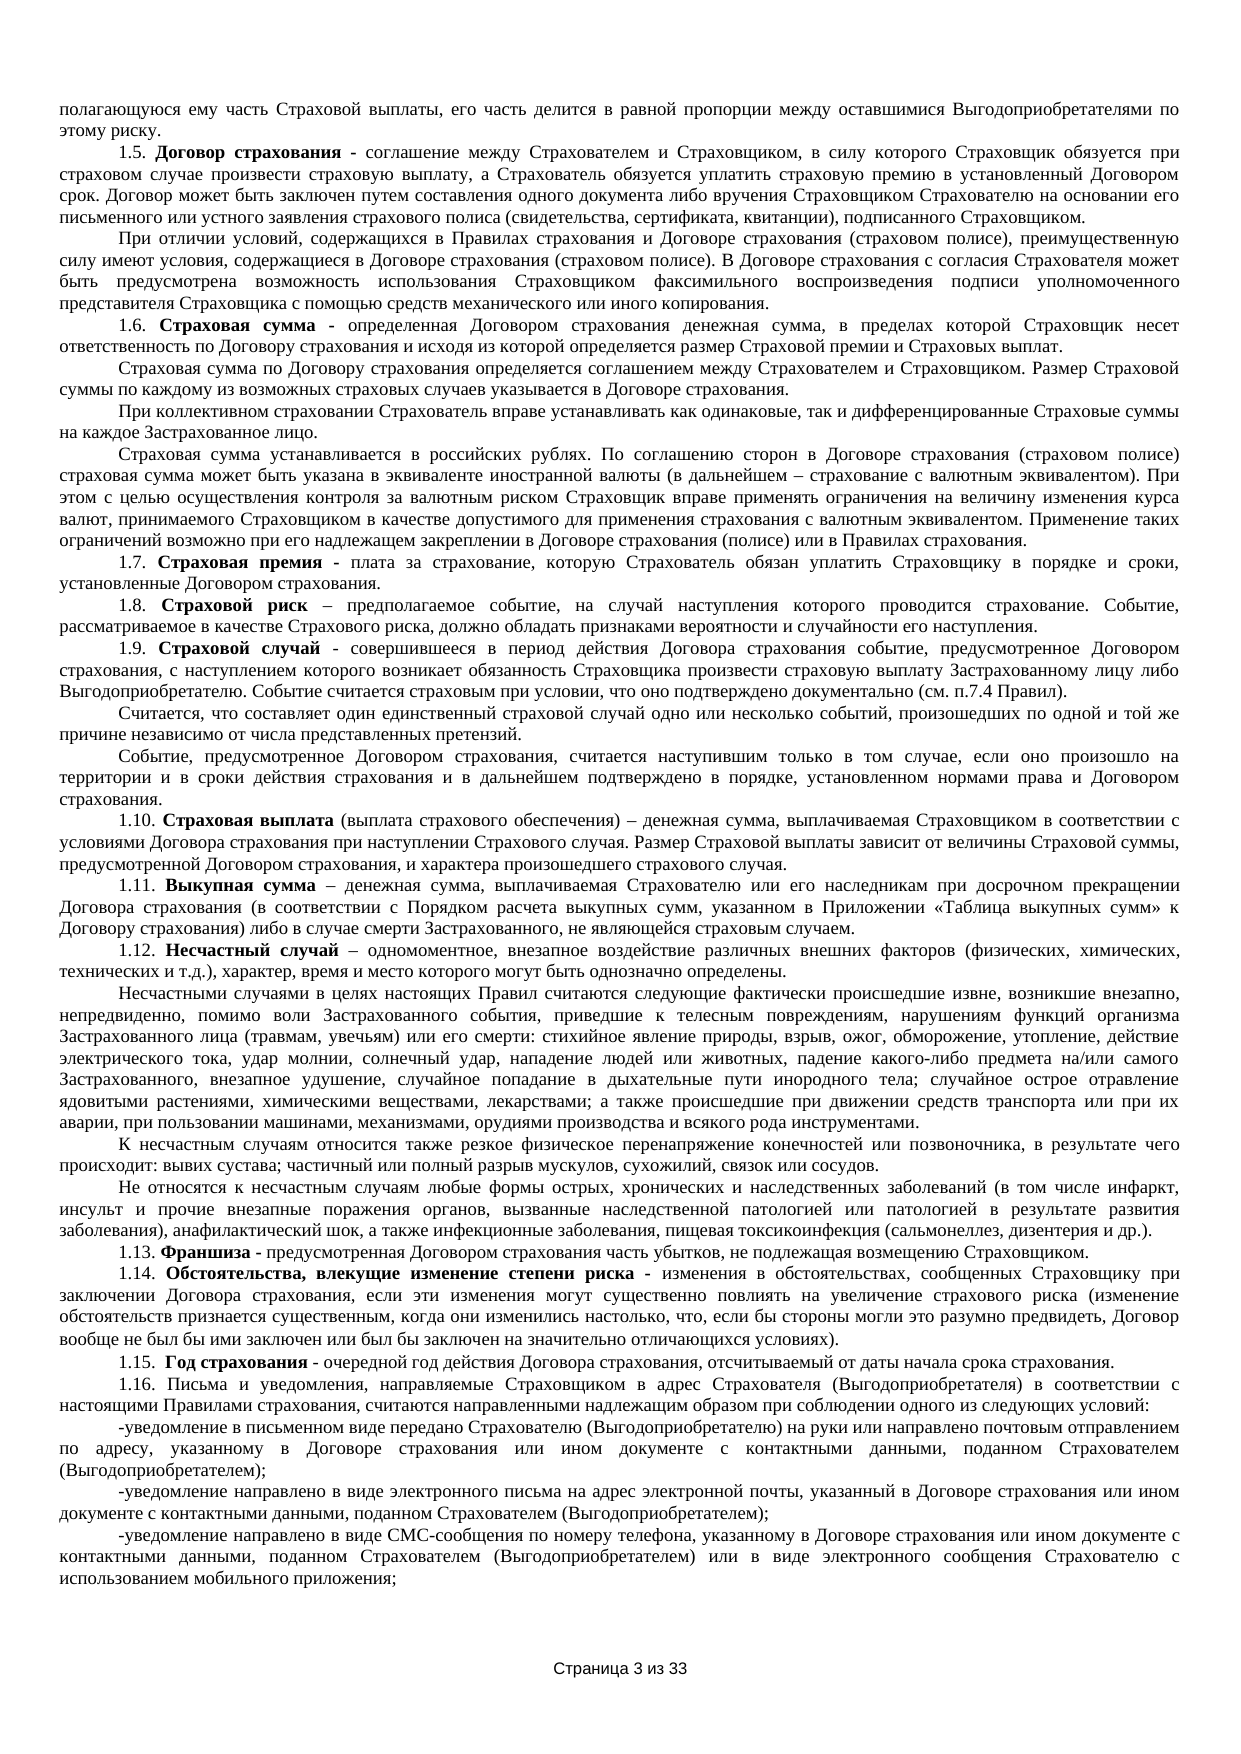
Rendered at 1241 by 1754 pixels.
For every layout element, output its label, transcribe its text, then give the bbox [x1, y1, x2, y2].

text При отличии условий, содержащихся в Правилах страхования и Договоре страхования (страховом полисе), преимущественную силу имеют условия, содержащиеся в Договоре страхования (страховом полисе). В Договоре страхования с согласия Страхователя может быть предусмотрена возможность использования Страховщиком факсимильного воспроизведения подписи уполномоченного представителя Страховщика с помощью средств механического или иного копирования. [59, 227, 1181, 313]
text К несчастным случаям относится также резкое физическое перенапряжение конечностей или позвоночника, в результате чего происходит: вывих сустава; частичный или полный разрыв мускулов, сухожилий, связок или сосудов. [59, 1133, 1181, 1176]
text При коллективном страховании Страхователь вправе устанавливать как одинаковые, так и дифференцированные Страховые суммы на каждое Застрахованное лицо. [59, 400, 1181, 443]
text 1.10. Страховая выплата (выплата страхового обеспечения) – денежная сумма, выплачиваемая Страховщиком в соответствии с условиями Договора страхования при наступлении Страхового случая. Размер Страховой выплаты зависит от величины Страховой суммы, предусмотренной Договором страхования, и характера произошедшего страхового случая. [59, 809, 1181, 874]
text -уведомление направлено в виде СМС-сообщения по номеру телефона, указанному в Договоре страхования или ином документе с контактными данными, поданном Страхователем (Выгодоприобретателем) или в виде электронного сообщения Страхователю с использованием мобильного приложения; [59, 1523, 1181, 1588]
text -уведомление в письменном виде передано Страхователю (Выгодоприобретателю) на руки или направлено почтовым отправлением по адресу, указанному в Договоре страхования или ином документе с контактными данными, поданном Страхователем (Выгодоприобретателем); [59, 1416, 1181, 1480]
text 1.6. Страховая сумма - определенная Договором страхования денежная сумма, в пределах которой Страховщик несет ответственность по Договору страхования и исходя из которой определяется размер Страховой премии и Страховых выплат. [59, 313, 1181, 357]
text Считается, что составляет один единственный страховой случай одно или несколько событий, произошедших по одной и той же причине независимо от числа представленных претензий. [59, 702, 1181, 745]
text 1.5. Договор страхования - соглашение между Страхователем и Страховщиком, в силу которого Страховщик обязуется при страховом случае произвести страховую выплату, а Страхователь обязуется уплатить страховую премию в установленный Договором срок. Договор может быть заключен путем составления одного документа либо вручения Страховщиком Страхователю на основании его письменного или устного заявления страхового полиса (свидетельства, сертификата, квитанции), подписанного Страховщиком. [59, 141, 1181, 227]
text 1.8. Страховой риск – предполагаемое событие, на случай наступления которого проводится страхование. Событие, рассматриваемое в качестве Страхового риска, должно обладать признаками вероятности и случайности его наступления. [59, 594, 1181, 637]
text 1.7. Страховая премия - плата за страхование, которую Страхователь обязан уплатить Страховщику в порядке и сроки, установленные Договором страхования. [59, 551, 1181, 594]
text 1.11. Выкупная сумма – денежная сумма, выплачиваемая Страхователю или его наследникам при досрочном прекращении Договора страхования (в соответствии с Порядком расчета выкупных сумм, указанном в Приложении «Таблица выкупных сумм» к Договору страхования) либо в случае смерти Застрахованного, не являющейся страховым случаем. [59, 874, 1181, 939]
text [59, 98, 1181, 141]
text Страховая сумма устанавливается в российских рублях. По соглашению сторон в Договоре страхования (страховом полисе) страховая сумма может быть указана в эквиваленте иностранной валюты (в дальнейшем – страхование с валютным эквивалентом). При этом с целью осуществления контроля за валютным риском Страховщик вправе применять ограничения на величину изменения курса валют, принимаемого Страховщиком в качестве допустимого для применения страхования с валютным эквивалентом. Применение таких ограничений возможно при его надлежащем закреплении в Договоре страхования (полисе) или в Правилах страхования. [59, 443, 1181, 551]
text Событие, предусмотренное Договором страхования, считается наступившим только в том случае, если оно произошло на территории и в сроки действия страхования и в дальнейшем подтверждено в порядке, установленном нормами права и Договором страхования. [59, 745, 1181, 809]
text Несчастными случаями в целях настоящих Правил считаются следующие фактически происшедшие извне, возникшие внезапно, непредвиденно, помимо воли Застрахованного события, приведшие к телесным повреждениям, нарушениям функций организма Застрахованного лица (травмам, увечьям) или его смерти: стихийное явление природы, взрыв, ожог, обморожение, утопление, действие электрического тока, удар молнии, солнечный удар, нападение людей или животных, падение какого-либо предмета на/или самого Застрахованного, внезапное удушение, случайное попадание в дыхательные пути инородного тела; случайное острое отравление ядовитыми растениями, химическими веществами, лекарствами; а также происшедшие при движении средств транспорта или при их аварии, при пользовании машинами, механизмами, орудиями производства и всякого рода инструментами. [59, 982, 1181, 1133]
text Не относятся к несчастным случаям любые формы острых, хронических и наследственных заболеваний (в том числе инфаркт, инсульт и прочие внезапные поражения органов, вызванные наследственной патологией или патологией в результате развития заболевания), анафилактический шок, а также инфекционные заболевания, пищевая токсикоинфекция (сальмонеллез, дизентерия и др.). [59, 1176, 1181, 1241]
text 1.13. Франшиза - предусмотренная Договором страхования часть убытков, не подлежащая возмещению Страховщиком. [59, 1241, 1181, 1262]
text -уведомление направлено в виде электронного письма на адрес электронной почты, указанный в Договоре страхования или ином документе с контактными данными, поданном Страхователем (Выгодоприобретателем); [59, 1480, 1181, 1523]
text 1.12. Несчастный случай – одномоментное, внезапное воздействие различных внешних факторов (физических, химических, технических и т.д.), характер, время и место которого могут быть однозначно определены. [59, 939, 1181, 982]
text 1.9. Страховой случай - совершившееся в период действия Договора страхования событие, предусмотренное Договором страхования, с наступлением которого возникает обязанность Страховщика произвести страховую выплату Застрахованному лицу либо Выгодоприобретателю. Событие считается страховым при условии, что оно подтверждено документально (см. п.7.4 Правил). [59, 637, 1181, 702]
text 1.16. Письма и уведомления, направляемые Страховщиком в адрес Страхователя (Выгодоприобретателя) в соответствии с настоящими Правилами страхования, считаются направленными надлежащим образом при соблюдении одного из следующих условий: [59, 1373, 1181, 1416]
text Страховая сумма по Договору страхования определяется соглашением между Страхователем и Страховщиком. Размер Страховой суммы по каждому из возможных страховых случаев указывается в Договоре страхования. [59, 357, 1181, 400]
text 1.15. Год страхования - очередной год действия Договора страхования, отсчитываемый от даты начала срока страхования. [59, 1351, 1181, 1373]
text 1.14. Обстоятельства, влекущие изменение степени риска - изменения в обстоятельствах, сообщенных Страховщику при заключении Договора страхования, если эти изменения могут существенно повлиять на увеличение страхового риска (изменение обстоятельств признается существенным, когда они изменились настолько, что, если бы стороны могли это разумно предвидеть, Договор вообще не был бы ими заключен или был бы заключен на значительно отличающихся условиях). [59, 1262, 1181, 1351]
